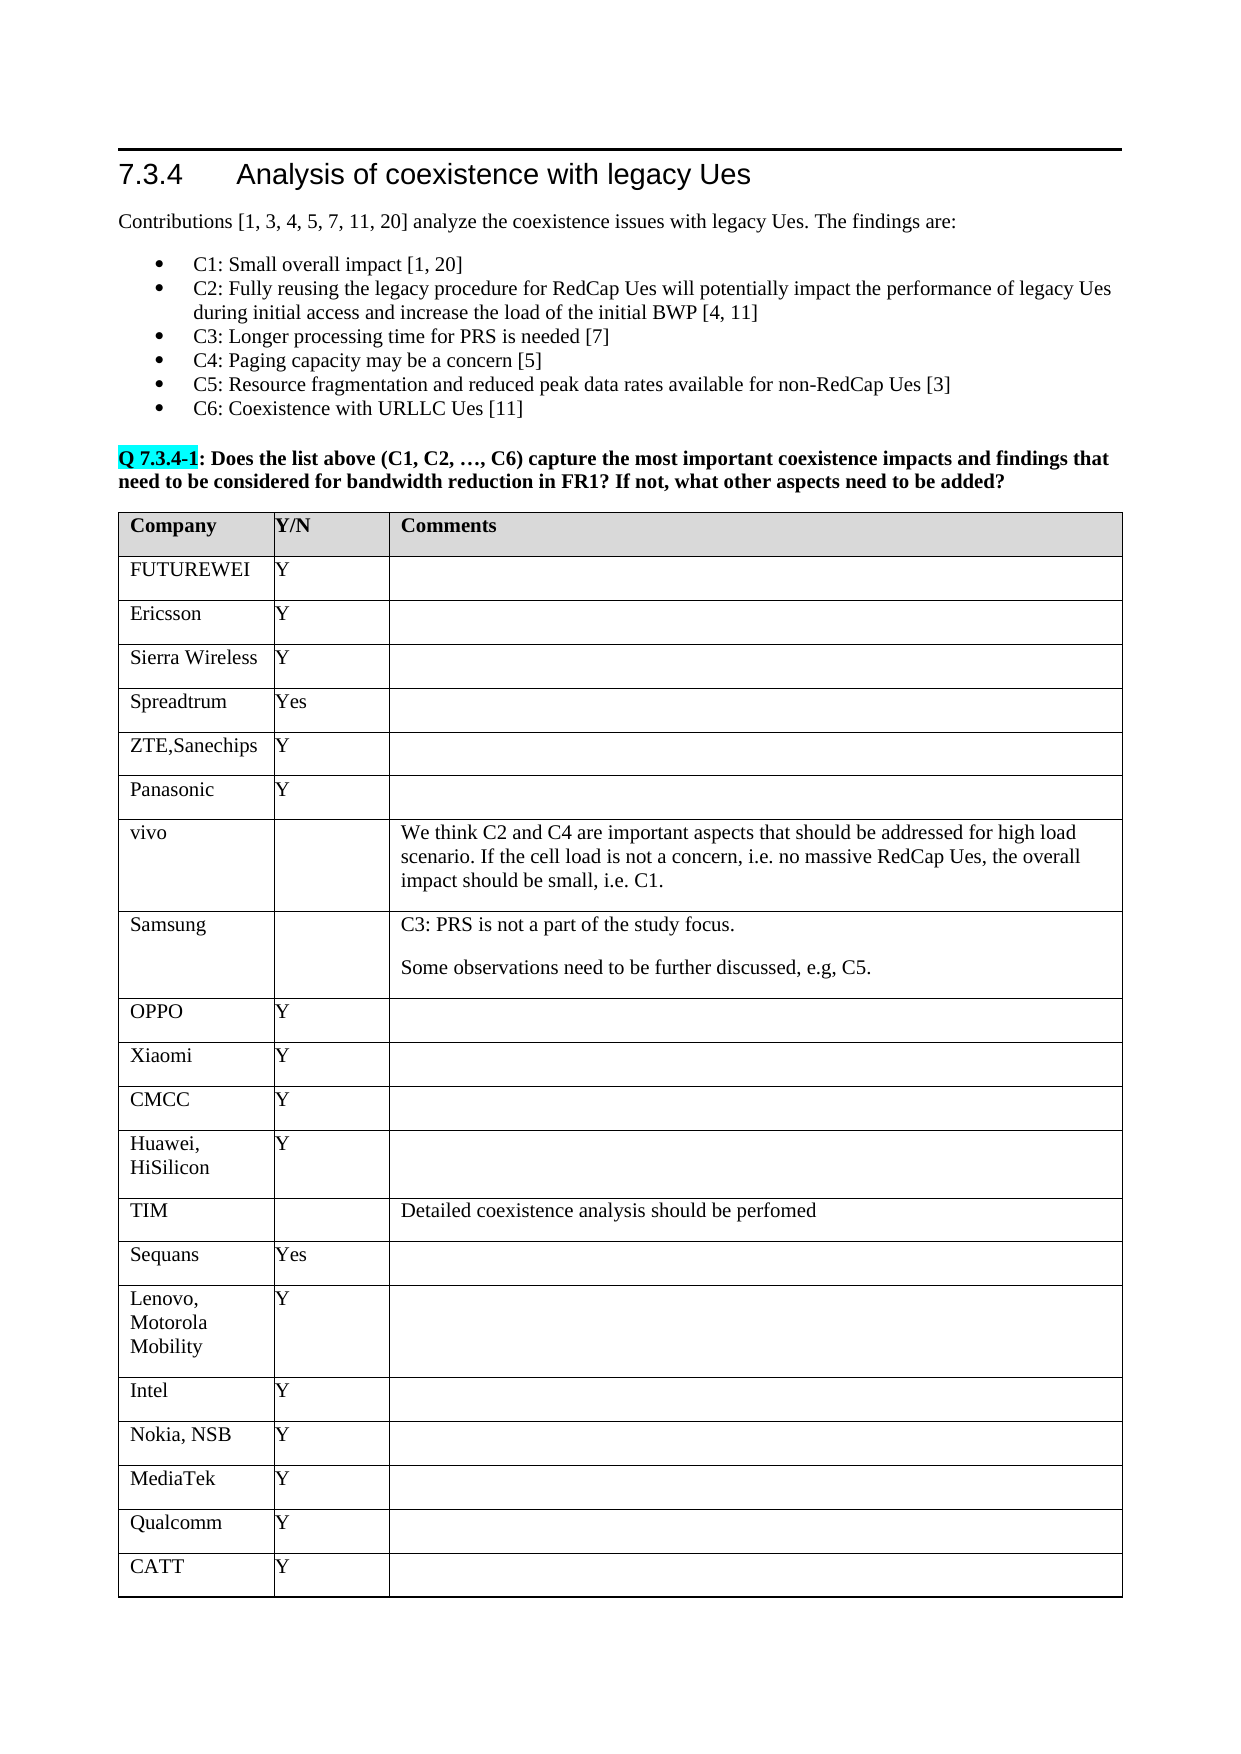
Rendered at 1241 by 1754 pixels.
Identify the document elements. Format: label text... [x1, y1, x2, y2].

list C2: Fully reusing the legacy procedure for RedCap Ues will potentially impact the performance of legacy Ues during initial access and increase the load of the initial BWP [4, 11] [156, 276, 1122, 324]
table_cell [390, 1554, 1122, 1596]
table_header Comments [390, 513, 1122, 556]
table_cell Lenovo, Motorola Mobility [119, 1286, 274, 1377]
table_cell Y [275, 601, 389, 644]
table_cell [390, 1242, 1122, 1285]
table_cell Huawei, HiSilicon [119, 1131, 274, 1197]
table_cell [390, 1043, 1122, 1086]
table_cell Nokia, NSB [119, 1422, 274, 1465]
table_cell CATT [119, 1554, 274, 1596]
table_cell Y [275, 776, 389, 819]
table_header Y/N [275, 513, 389, 556]
text Q 7.3.4-1: Does the list above (C1, C2, …, C6) capture the most important coexistence impacts and findings that need to be considered for bandwidth reduction in FR1? If not, what other aspects need to be added? [118, 445, 1122, 493]
table_cell Y [275, 1043, 389, 1086]
text Contributions [1, 3, 4, 5, 7, 11, 20] analyze the coexistence issues with legacy Ues. The findings are: [118, 209, 1122, 233]
table_cell C3: PRS is not a part of the study focus. Some observations need to be further discussed, e.g, C5. [390, 912, 1122, 998]
table_cell [275, 820, 389, 911]
table_cell [390, 1087, 1122, 1129]
table_header Company [119, 513, 274, 556]
table_cell Y [275, 1466, 389, 1509]
table_cell Yes [275, 689, 389, 732]
table_cell [390, 776, 1122, 819]
table_cell Y [275, 645, 389, 688]
table_cell Sierra Wireless [119, 645, 274, 688]
list C4: Paging capacity may be a concern [5] [156, 348, 1122, 372]
table_cell ZTE,Sanechips [119, 733, 274, 775]
table_cell [390, 733, 1122, 775]
subtitle 7.3.4 Analysis of coexistence with legacy Ues [118, 151, 1122, 190]
table_cell CMCC [119, 1087, 274, 1129]
table_cell Sequans [119, 1242, 274, 1285]
list C6: Coexistence with URLLC Ues [11] [156, 396, 1122, 420]
table_cell Y [275, 557, 389, 600]
table_cell vivo [119, 820, 274, 911]
table_cell We think C2 and C4 are important aspects that should be addressed for high load scenario. If the cell load is not a concern, i.e. no massive RedCap Ues, the overall impact should be small, i.e. C1. [390, 820, 1122, 911]
table_cell Panasonic [119, 776, 274, 819]
table_cell Y [275, 1131, 389, 1197]
table_cell [390, 1131, 1122, 1197]
table_cell FUTUREWEI [119, 557, 274, 600]
table_cell OPPO [119, 999, 274, 1042]
table_cell Xiaomi [119, 1043, 274, 1086]
table_cell [390, 557, 1122, 600]
table_cell Qualcomm [119, 1510, 274, 1552]
table_cell Intel [119, 1378, 274, 1421]
list C3: Longer processing time for PRS is needed [7] [156, 324, 1122, 348]
table_cell [390, 1378, 1122, 1421]
table_cell [275, 1199, 389, 1241]
table_cell [390, 1422, 1122, 1465]
table_cell [390, 1466, 1122, 1509]
table_cell Ericsson [119, 601, 274, 644]
table_cell [390, 645, 1122, 688]
table_cell Spreadtrum [119, 689, 274, 732]
table_cell Samsung [119, 912, 274, 998]
table_cell Y [275, 1378, 389, 1421]
list C5: Resource fragmentation and reduced peak data rates available for non-RedCap Ues [3] [156, 372, 1122, 396]
table_cell Detailed coexistence analysis should be perfomed [390, 1199, 1122, 1241]
table_cell Y [275, 1286, 389, 1377]
table_cell Y [275, 1510, 389, 1552]
table_cell [390, 1510, 1122, 1552]
table_cell MediaTek [119, 1466, 274, 1509]
table_cell Y [275, 1087, 389, 1129]
table_cell TIM [119, 1199, 274, 1241]
table_cell [275, 912, 389, 998]
table_cell Y [275, 1422, 389, 1465]
table_cell [390, 689, 1122, 732]
table_cell Y [275, 999, 389, 1042]
table_cell Yes [275, 1242, 389, 1285]
table_cell [390, 1286, 1122, 1377]
table_cell Y [275, 733, 389, 775]
table_cell [390, 999, 1122, 1042]
table_cell [390, 601, 1122, 644]
table_cell Y [275, 1554, 389, 1596]
list C1: Small overall impact [1, 20] [156, 252, 1122, 276]
